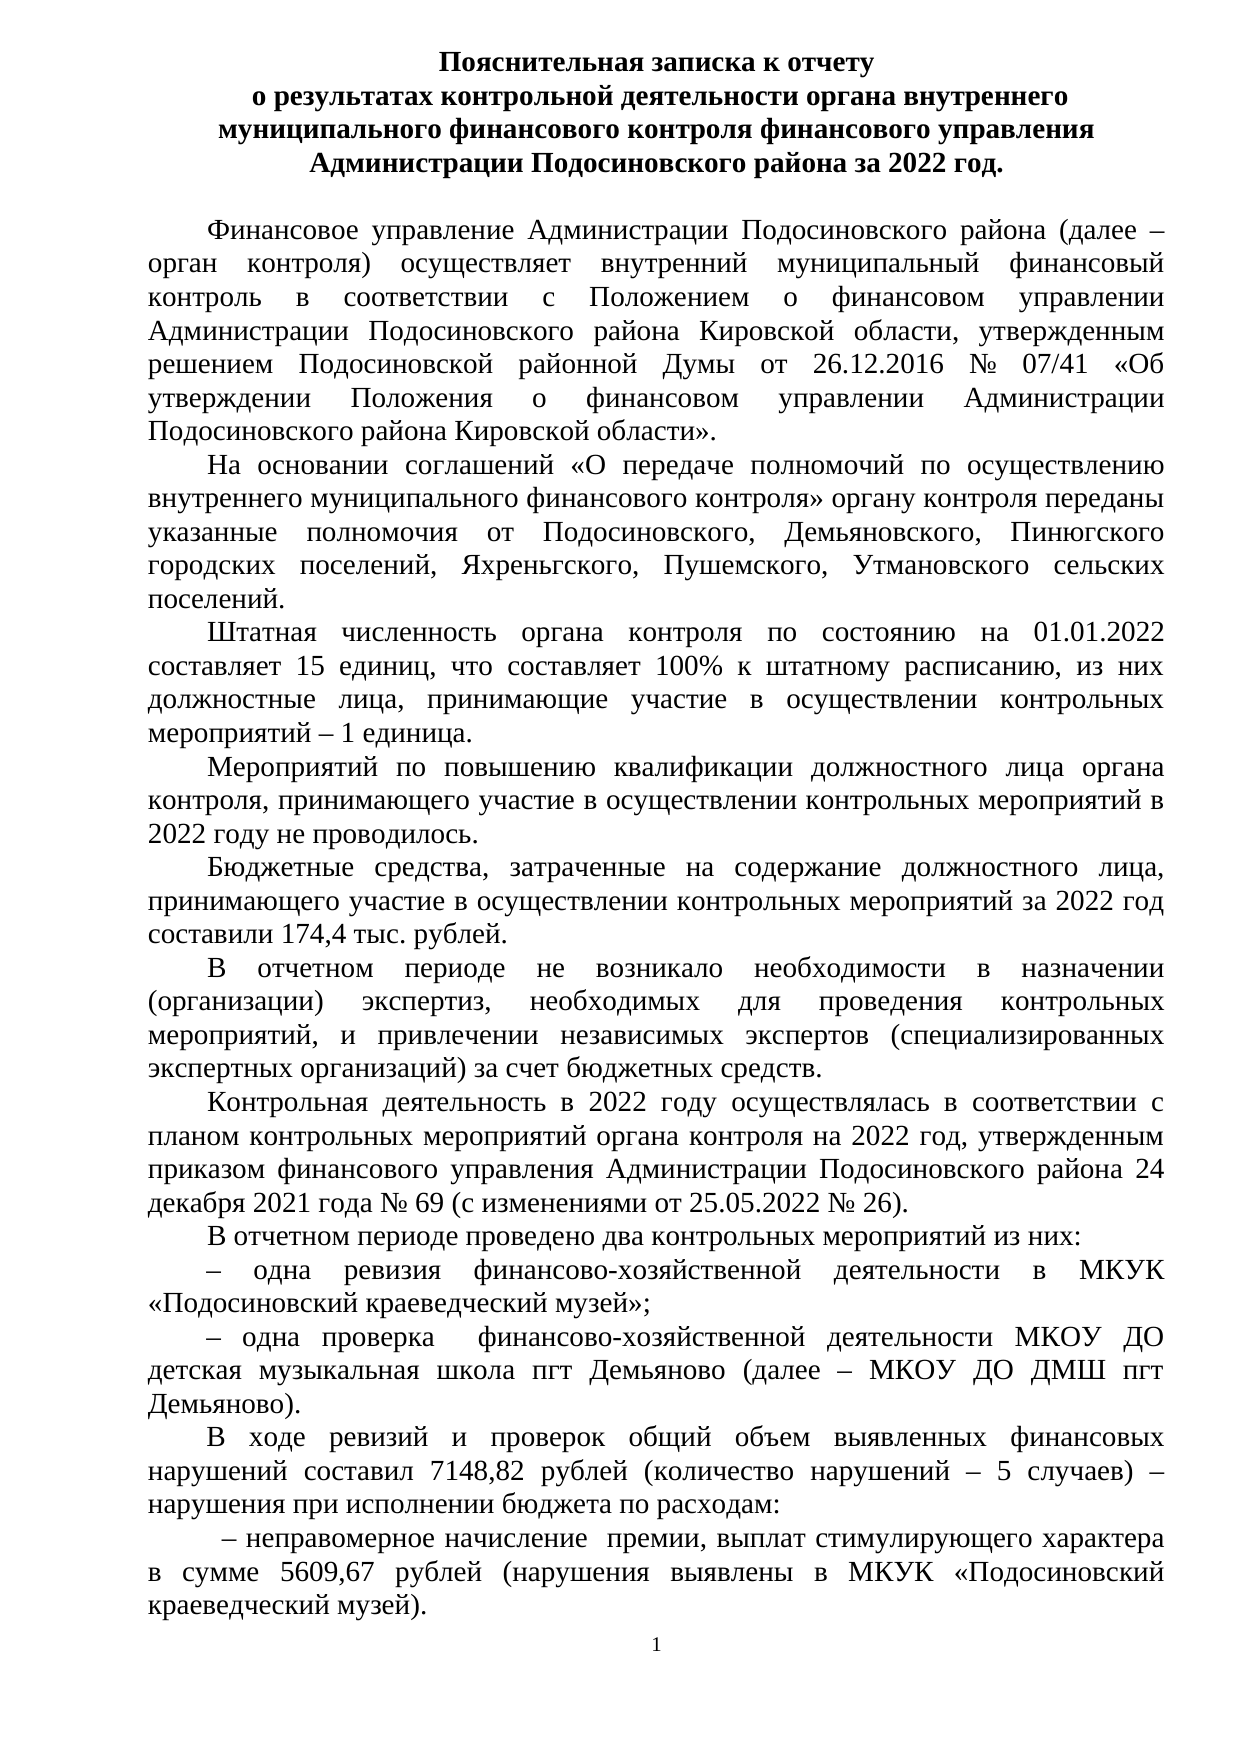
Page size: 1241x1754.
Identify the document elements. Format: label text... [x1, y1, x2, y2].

text В отчетном периоде не возникало необходимости в назначении (организации) экспертиз, необходимых для проведения контрольных мероприятий, и привлечении независимых экспертов (специализированных экспертных организаций) за счет бюджетных средств. [148, 950, 1165, 1084]
text Бюджетные средства, затраченные на содержание должностного лица, принимающего участие в осуществлении контрольных мероприятий за 2022 год составили 174,4 тыс. рублей. [148, 849, 1165, 950]
text В ходе ревизий и проверок общий объем выявленных финансовых нарушений составил 7148,82 рублей (количество нарушений – 5 случаев) – нарушения при исполнении бюджета по расходам: [148, 1419, 1165, 1520]
text Пояснительная записка к отчету [148, 44, 1165, 78]
text Мероприятий по повышению квалификации должностного лица органа контроля, принимающего участие в осуществлении контрольных мероприятий в 2022 году не проводилось. [148, 749, 1165, 849]
text – одна ревизия финансово-хозяйственной деятельности в МКУК «Подосиновский краеведческий музей»; [148, 1252, 1165, 1319]
text – неправомерное начисление премии, выплат стимулирующего характера в сумме 5609,67 рублей (нарушения выявлены в МКУК «Подосиновский краеведческий музей). [148, 1520, 1165, 1621]
text – одна проверка финансово-хозяйственной деятельности МКОУ ДО детская музыкальная школа пгт Демьяново (далее – МКОУ ДО ДМШ пгт Демьяново). [148, 1319, 1165, 1419]
text На основании соглашений «О передаче полномочий по осуществлению внутреннего муниципального финансового контроля» органу контроля переданы указанные полномочия от Подосиновского, Демьяновского, Пинюгского городских поселений, Яхреньгского, Пушемского, Утмановского сельских поселений. [148, 447, 1165, 614]
text В отчетном периоде проведено два контрольных мероприятий из них: [148, 1218, 1165, 1252]
text о результатах контрольной деятельности органа внутреннего муниципального финансового контроля финансового управления Администрации Подосиновского района за 2022 год. [148, 78, 1165, 178]
text Штатная численность органа контроля по состоянию на 01.01.2022 составляет 15 единиц, что составляет 100% к штатному расписанию, из них должностные лица, принимающие участие в осуществлении контрольных мероприятий – 1 единица. [148, 614, 1165, 749]
text Финансовое управление Администрации Подосиновского района (далее – орган контроля) осуществляет внутренний муниципальный финансовый контроль в соответствии с Положением о финансовом управлении Администрации Подосиновского района Кировской области, утвержденным решением Подосиновской районной Думы от 26.12.2016 № 07/41 «Об утверждении Положения о финансовом управлении Администрации Подосиновского района Кировской области». [148, 212, 1165, 447]
text Контрольная деятельность в 2022 году осуществлялась в соответствии с планом контрольных мероприятий органа контроля на 2022 год, утвержденным приказом финансового управления Администрации Подосиновского района 24 декабря 2021 года № 69 (с изменениями от 25.05.2022 № 26). [148, 1084, 1165, 1218]
